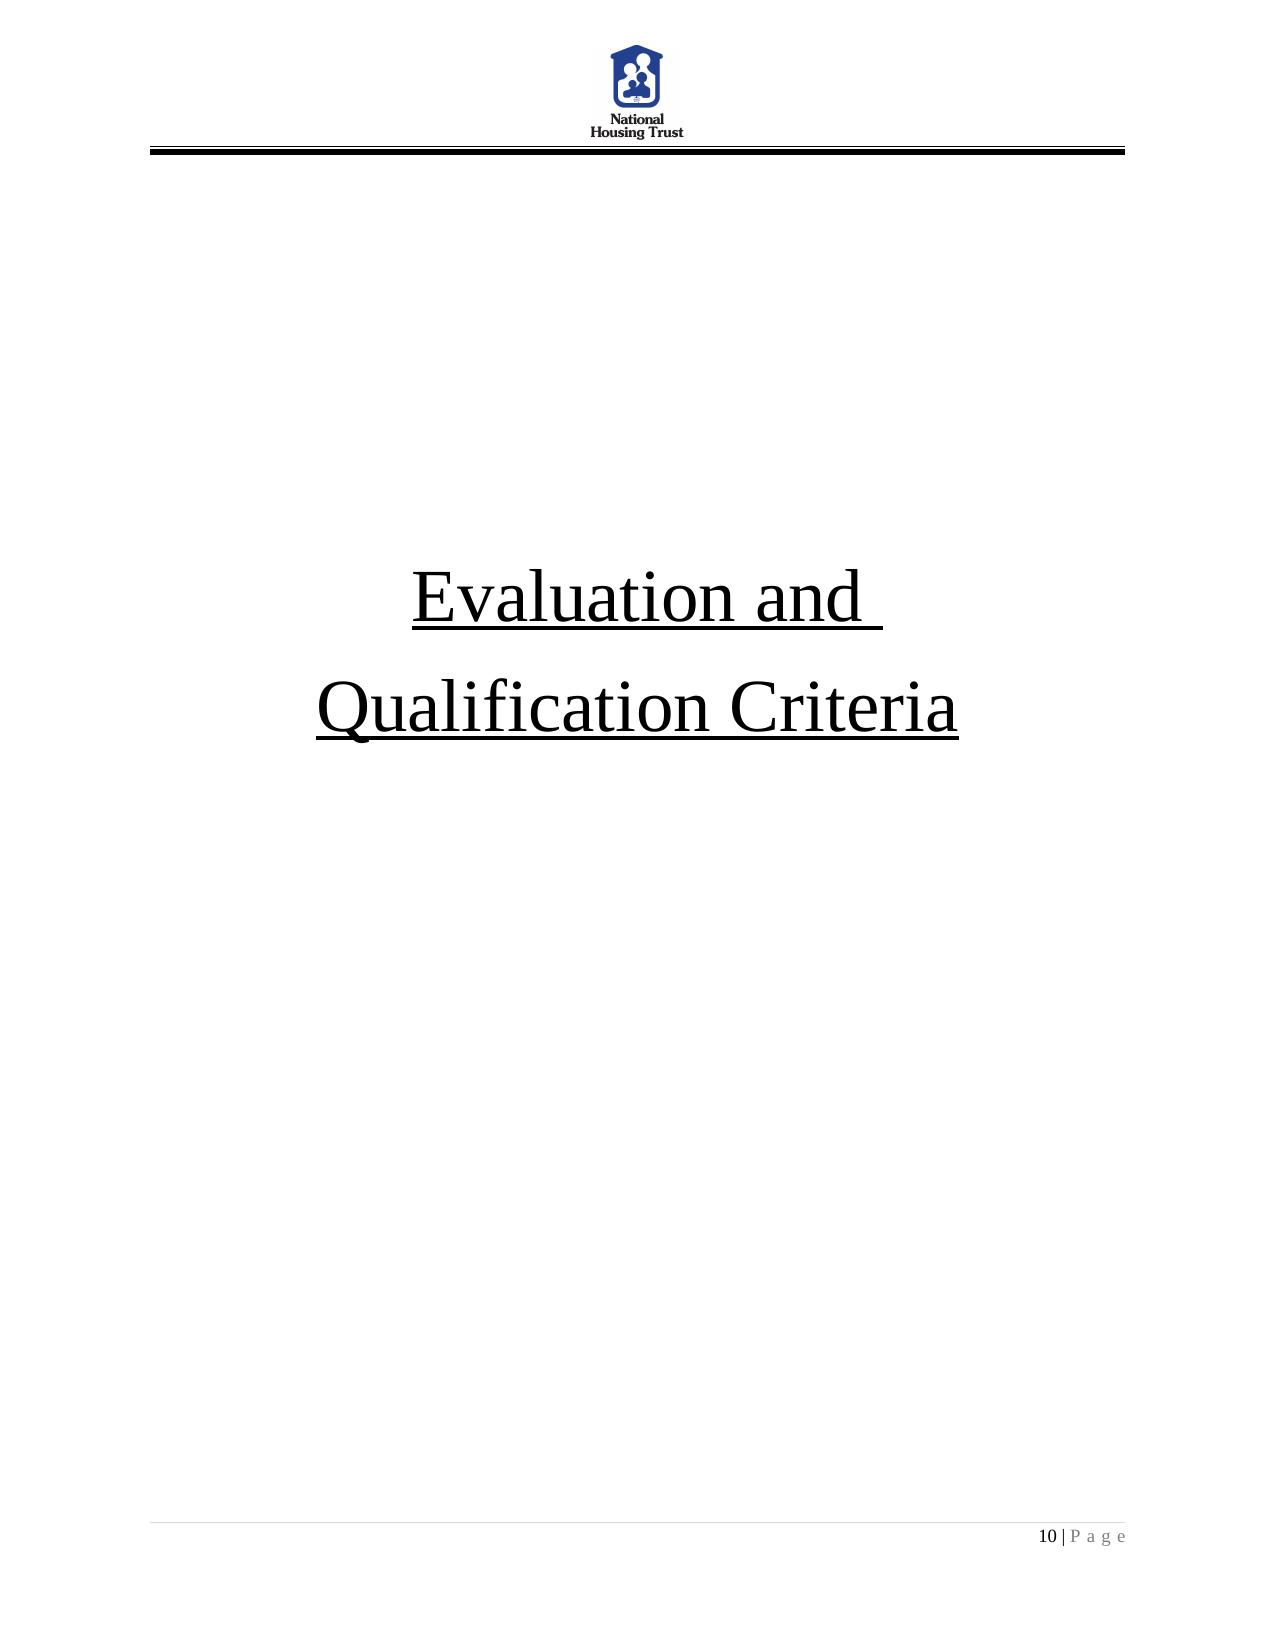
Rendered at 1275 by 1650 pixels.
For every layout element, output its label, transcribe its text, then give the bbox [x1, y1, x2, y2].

picture [590, 45, 685, 140]
text Qualification Criteria [150, 662, 1125, 748]
text Evaluation and [150, 552, 1125, 638]
